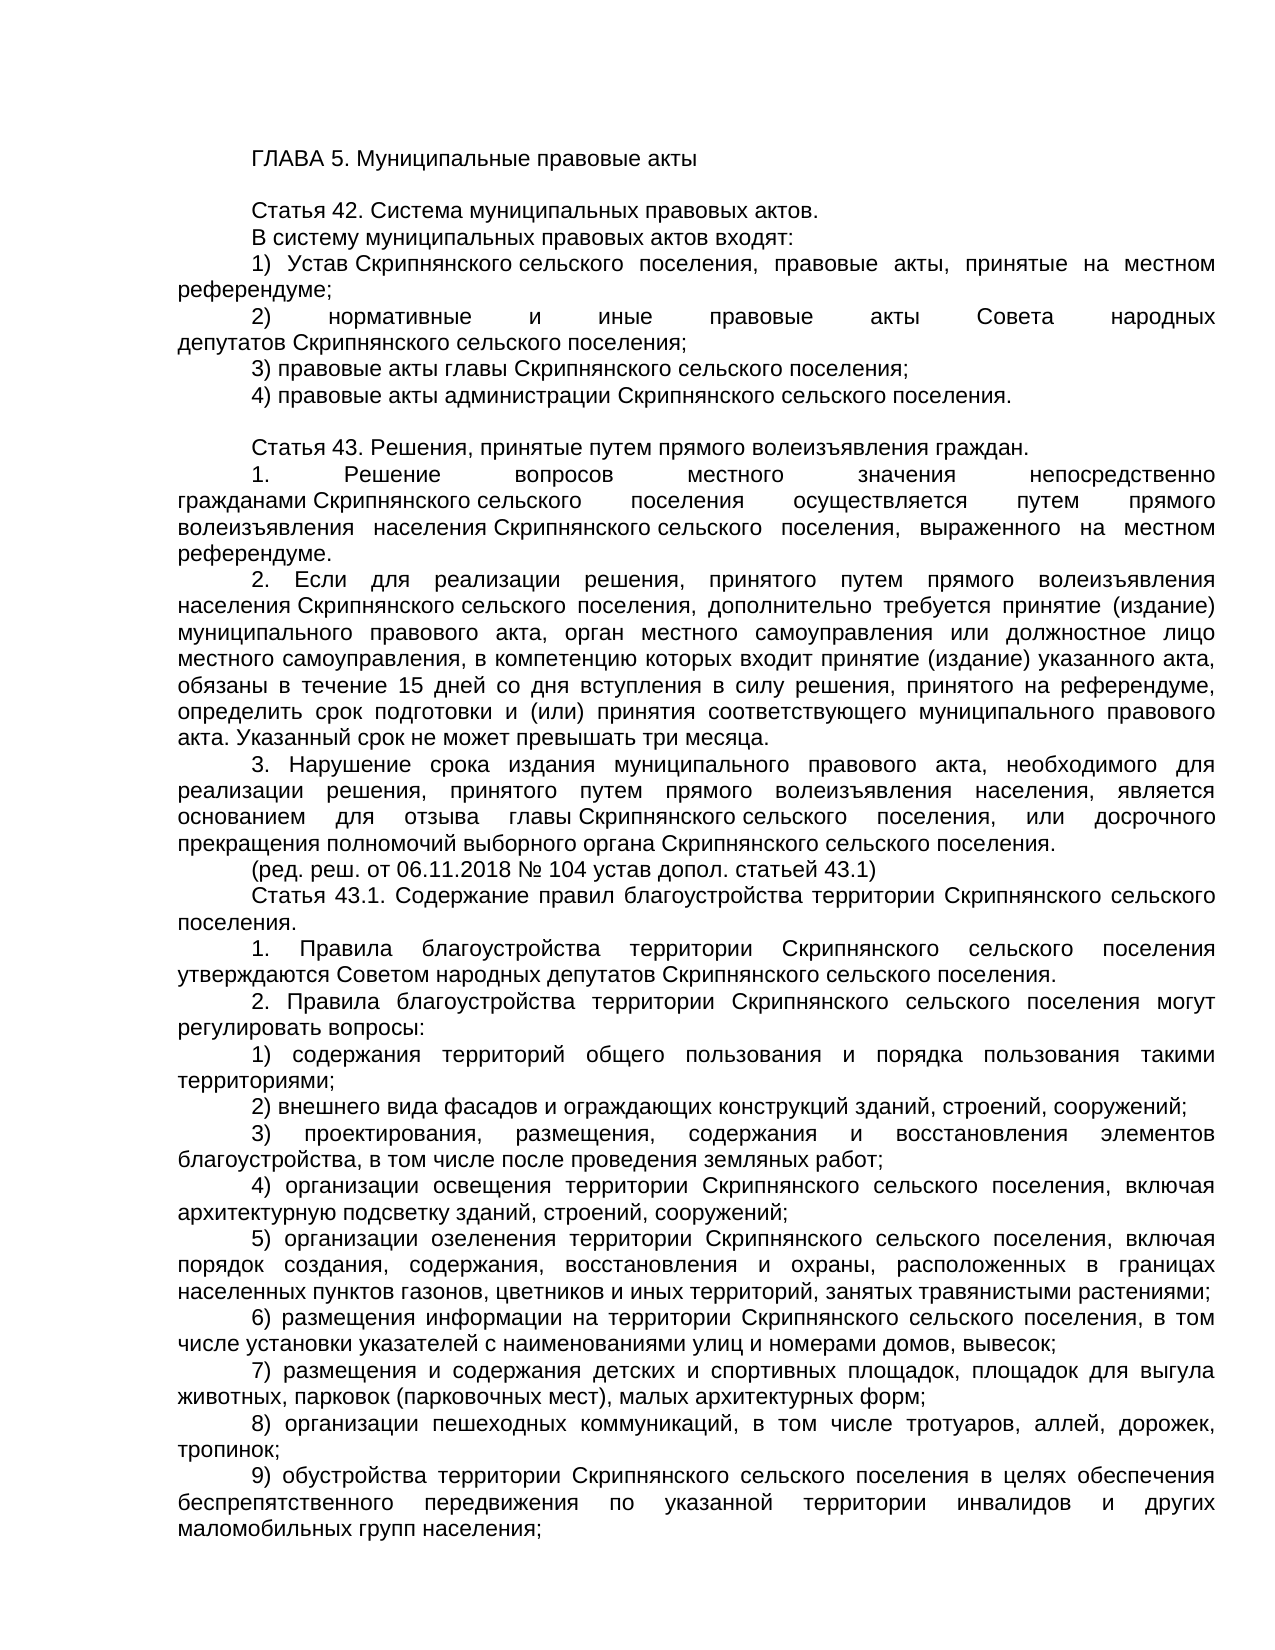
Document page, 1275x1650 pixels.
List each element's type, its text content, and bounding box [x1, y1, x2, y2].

text 7) размещения и содержания детских и спортивных площадок, площадок для выгула животных, парковок (парковочных мест), малых архитектурных форм; [177, 1357, 1216, 1409]
text 2) внешнего вида фасадов и ограждающих конструкций зданий, строений, сооружений; [177, 1093, 1216, 1119]
text Статья 42. Система муниципальных правовых актов. [177, 197, 1216, 223]
text 1) Устав Скрипнянского сельского поселения, правовые акты, принятые на местном референдуме; [177, 250, 1216, 303]
text 3. Нарушение срока издания муниципального правового акта, необходимого для реализации решения, принятого путем прямого волеизъявления населения, является основанием для отзыва главы Скрипнянского сельского поселения, или досрочного прекращения полномочий выборного органа Скрипнянского сельского поселения. [177, 751, 1216, 856]
text 4) правовые акты администрации Скрипнянского сельского поселения. [177, 382, 1216, 408]
text 6) размещения информации на территории Скрипнянского сельского поселения, в том числе установки указателей с наименованиями улиц и номерами домов, вывесок; [177, 1304, 1216, 1357]
text 3) правовые акты главы Скрипнянского сельского поселения; [177, 355, 1216, 382]
text Статья 43.1. Содержание правил благоустройства территории Скрипнянского сельского поселения. [177, 882, 1216, 935]
text (ред. реш. от 06.11.2018 № 104 устав допол. статьей 43.1) [177, 856, 1216, 882]
text 2. Правила благоустройства территории Скрипнянского сельского поселения могут регулировать вопросы: [177, 988, 1216, 1041]
text 8) организации пешеходных коммуникаций, в том числе тротуаров, аллей, дорожек, тропинок; [177, 1409, 1216, 1462]
text Статья 43. Решения, принятые путем прямого волеизъявления граждан. [177, 434, 1216, 461]
text 1. Правила благоустройства территории Скрипнянского сельского поселения утверждаются Советом народных депутатов Скрипнянского сельского поселения. [177, 935, 1216, 988]
text 4) организации освещения территории Скрипнянского сельского поселения, включая архитектурную подсветку зданий, строений, сооружений; [177, 1172, 1216, 1225]
text 3) проектирования, размещения, содержания и восстановления элементов благоустройства, в том числе после проведения земляных работ; [177, 1119, 1216, 1172]
text 9) обустройства территории Скрипнянского сельского поселения в целях обеспечения беспрепятственного передвижения по указанной территории инвалидов и других маломобильных групп населения; [177, 1462, 1216, 1541]
text 2) нормативные и иные правовые акты Совета народных депутатов Скрипнянского сельского поселения; [177, 303, 1216, 355]
text 5) организации озеленения территории Скрипнянского сельского поселения, включая порядок создания, содержания, восстановления и охраны, расположенных в границах населенных пунктов газонов, цветников и иных территорий, занятых травянистыми растениями; [177, 1225, 1216, 1304]
text 2. Если для реализации решения, принятого путем прямого волеизъявления населения Скрипнянского сельского поселения, дополнительно требуется принятие (издание) муниципального правового акта, орган местного самоуправления или должностное лицо местного самоуправления, в компетенцию которых входит принятие (издание) указанного акта, обязаны в течение 15 дней со дня вступления в силу решения, принятого на референдуме, определить срок подготовки и (или) принятия соответствующего муниципального правового акта. Указанный срок не может превышать три месяца. [177, 566, 1216, 751]
text В систему муниципальных правовых актов входят: [177, 223, 1216, 250]
text 1) содержания территорий общего пользования и порядка пользования такими территориями; [177, 1041, 1216, 1093]
text 1. Решение вопросов местного значения непосредственно гражданами Скрипнянского сельского поселения осуществляется путем прямого волеизъявления населения Скрипнянского сельского поселения, выраженного на местном референдуме. [177, 461, 1216, 566]
text ГЛАВА 5. Муниципальные правовые акты [177, 144, 1216, 171]
